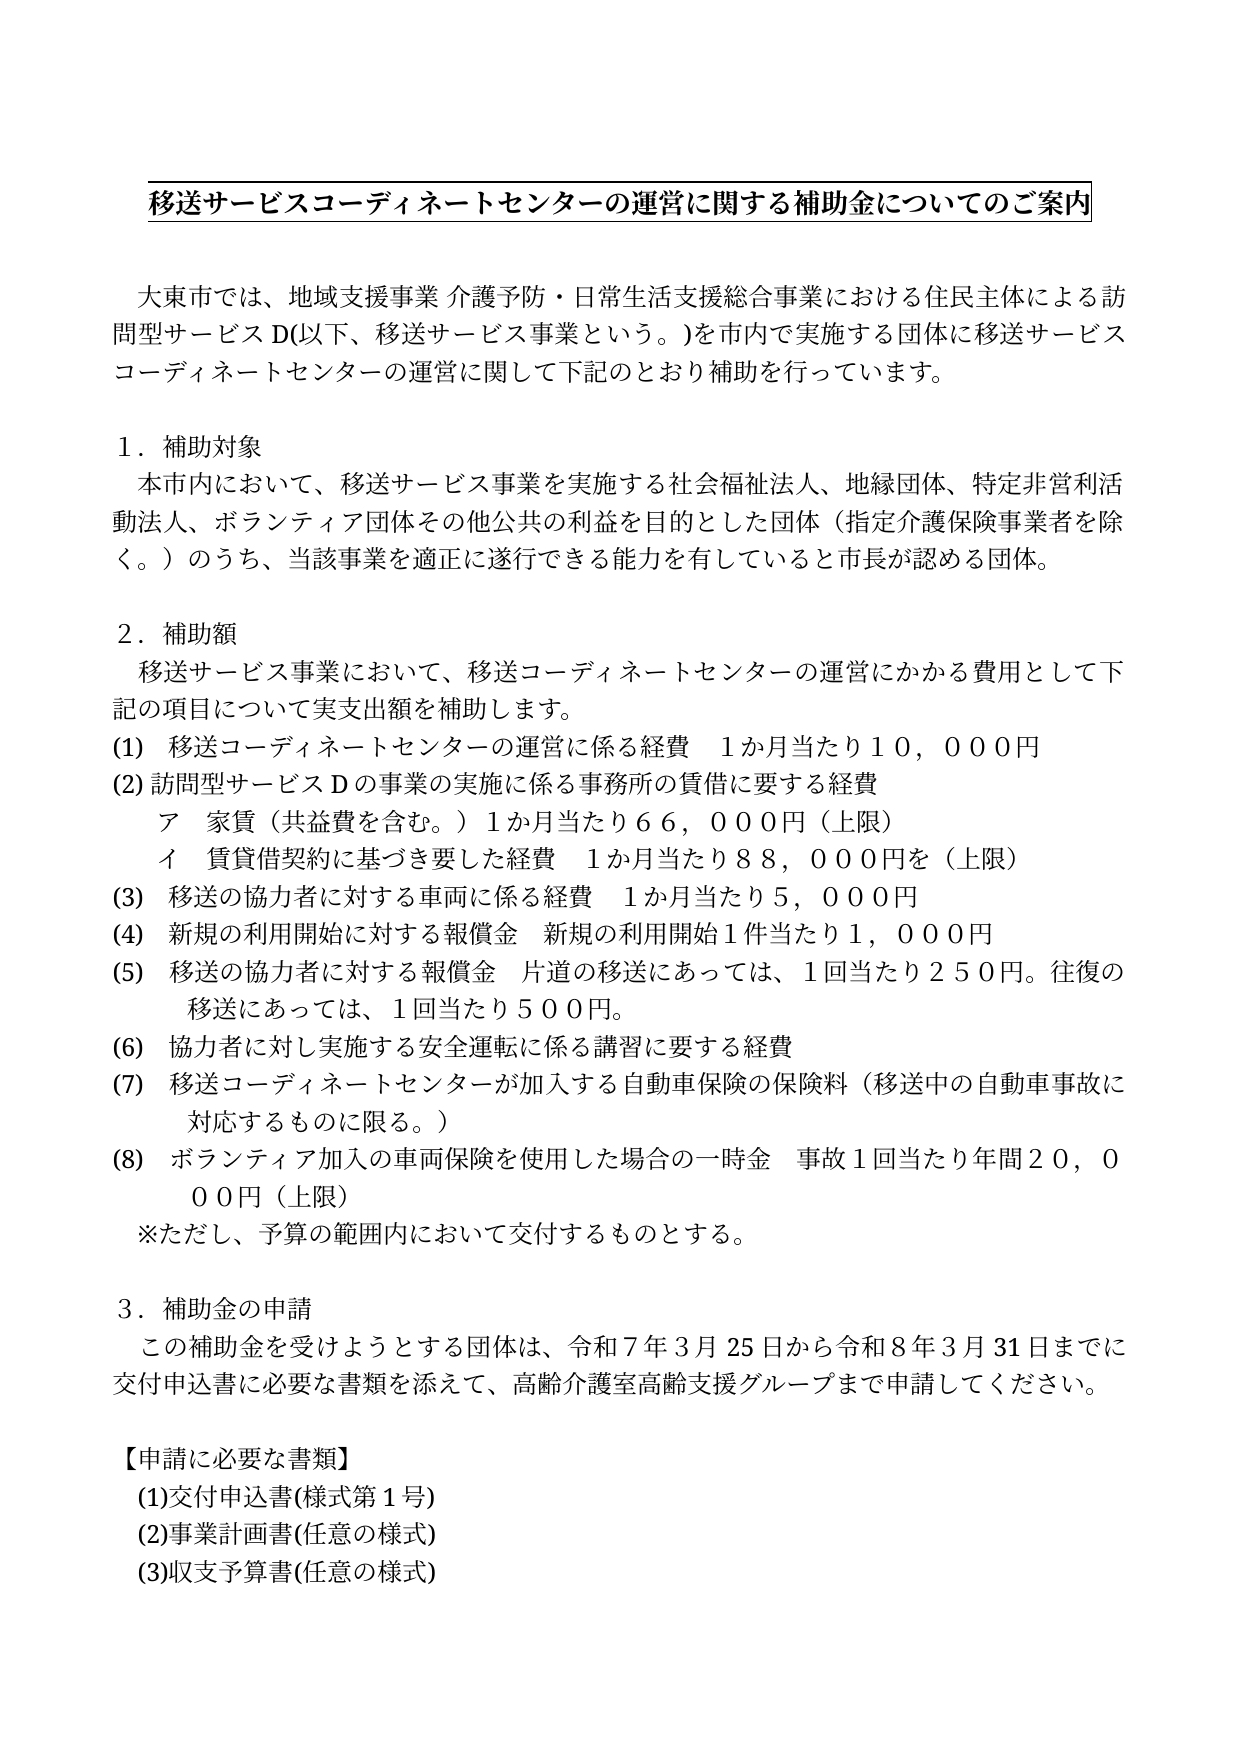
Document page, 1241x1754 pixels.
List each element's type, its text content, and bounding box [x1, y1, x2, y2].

text (7) 移送コーディネートセンターが加入する自動車保険の保険料（移送中の自動車事故に対応するものに限る。） [112, 1064, 1128, 1139]
text ※ただし、予算の範囲内において交付するものとする。 [112, 1214, 1128, 1252]
text ３．補助金の申請 [112, 1289, 1128, 1327]
text (4) 新規の利用開始に対する報償金 新規の利用開始１件当たり１，０００円 [112, 914, 1128, 952]
text (2)事業計画書(任意の様式) [112, 1514, 1128, 1552]
text 大東市では、地域支援事業 介護予防・日常生活支援総合事業における住民主体による訪問型サービスD(以下、移送サービス事業という。)を市内で実施する団体に移送サービスコーディネートセンターの運営に関して下記のとおり補助を行っています。 [112, 277, 1128, 389]
text 移送サービスコーディネートセンターの運営に関する補助金についてのご案内 [112, 164, 1128, 239]
text ２．補助額 [112, 614, 1128, 652]
text (6) 協力者に対し実施する安全運転に係る講習に要する経費 [112, 1027, 1128, 1064]
text (1) 移送コーディネートセンターの運営に係る経費 １か月当たり１０，０００円 [112, 727, 1128, 764]
text (3) 移送の協力者に対する車両に係る経費 １か月当たり５，０００円 [112, 877, 1128, 914]
text イ 賃貸借契約に基づき要した経費 １か月当たり８８，０００円を（上限） [156, 839, 1128, 877]
text １．補助対象 [112, 427, 1128, 464]
text (5) 移送の協力者に対する報償金 片道の移送にあっては、１回当たり２５０円。往復の移送にあっては、１回当たり５００円。 [112, 952, 1128, 1027]
text ア 家賃（共益費を含む。）１か月当たり６６，０００円（上限） [156, 802, 1128, 839]
text (8) ボランティア加入の車両保険を使用した場合の一時金 事故１回当たり年間２０，０００円（上限） [112, 1139, 1128, 1214]
text 本市内において、移送サービス事業を実施する社会福祉法人、地縁団体、特定非営利活動法人、ボランティア団体その他公共の利益を目的とした団体（指定介護保険事業者を除く。）のうち、当該事業を適正に遂行できる能力を有していると市長が認める団体。 [112, 464, 1128, 577]
text (3)収支予算書(任意の様式) [112, 1552, 1128, 1589]
text (1)交付申込書(様式第1号) [112, 1477, 1128, 1514]
text (2) 訪問型サービスDの事業の実施に係る事務所の賃借に要する経費 [112, 764, 1128, 802]
text 【申請に必要な書類】 [112, 1439, 1128, 1477]
text 移送サービス事業において、移送コーディネートセンターの運営にかかる費用として下記の項目について実支出額を補助します。 [112, 652, 1128, 727]
text この補助金を受けようとする団体は、令和７年３月25日から令和８年３月31日までに交付申込書に必要な書類を添えて、高齢介護室高齢支援グループまで申請してください。 [112, 1327, 1128, 1402]
